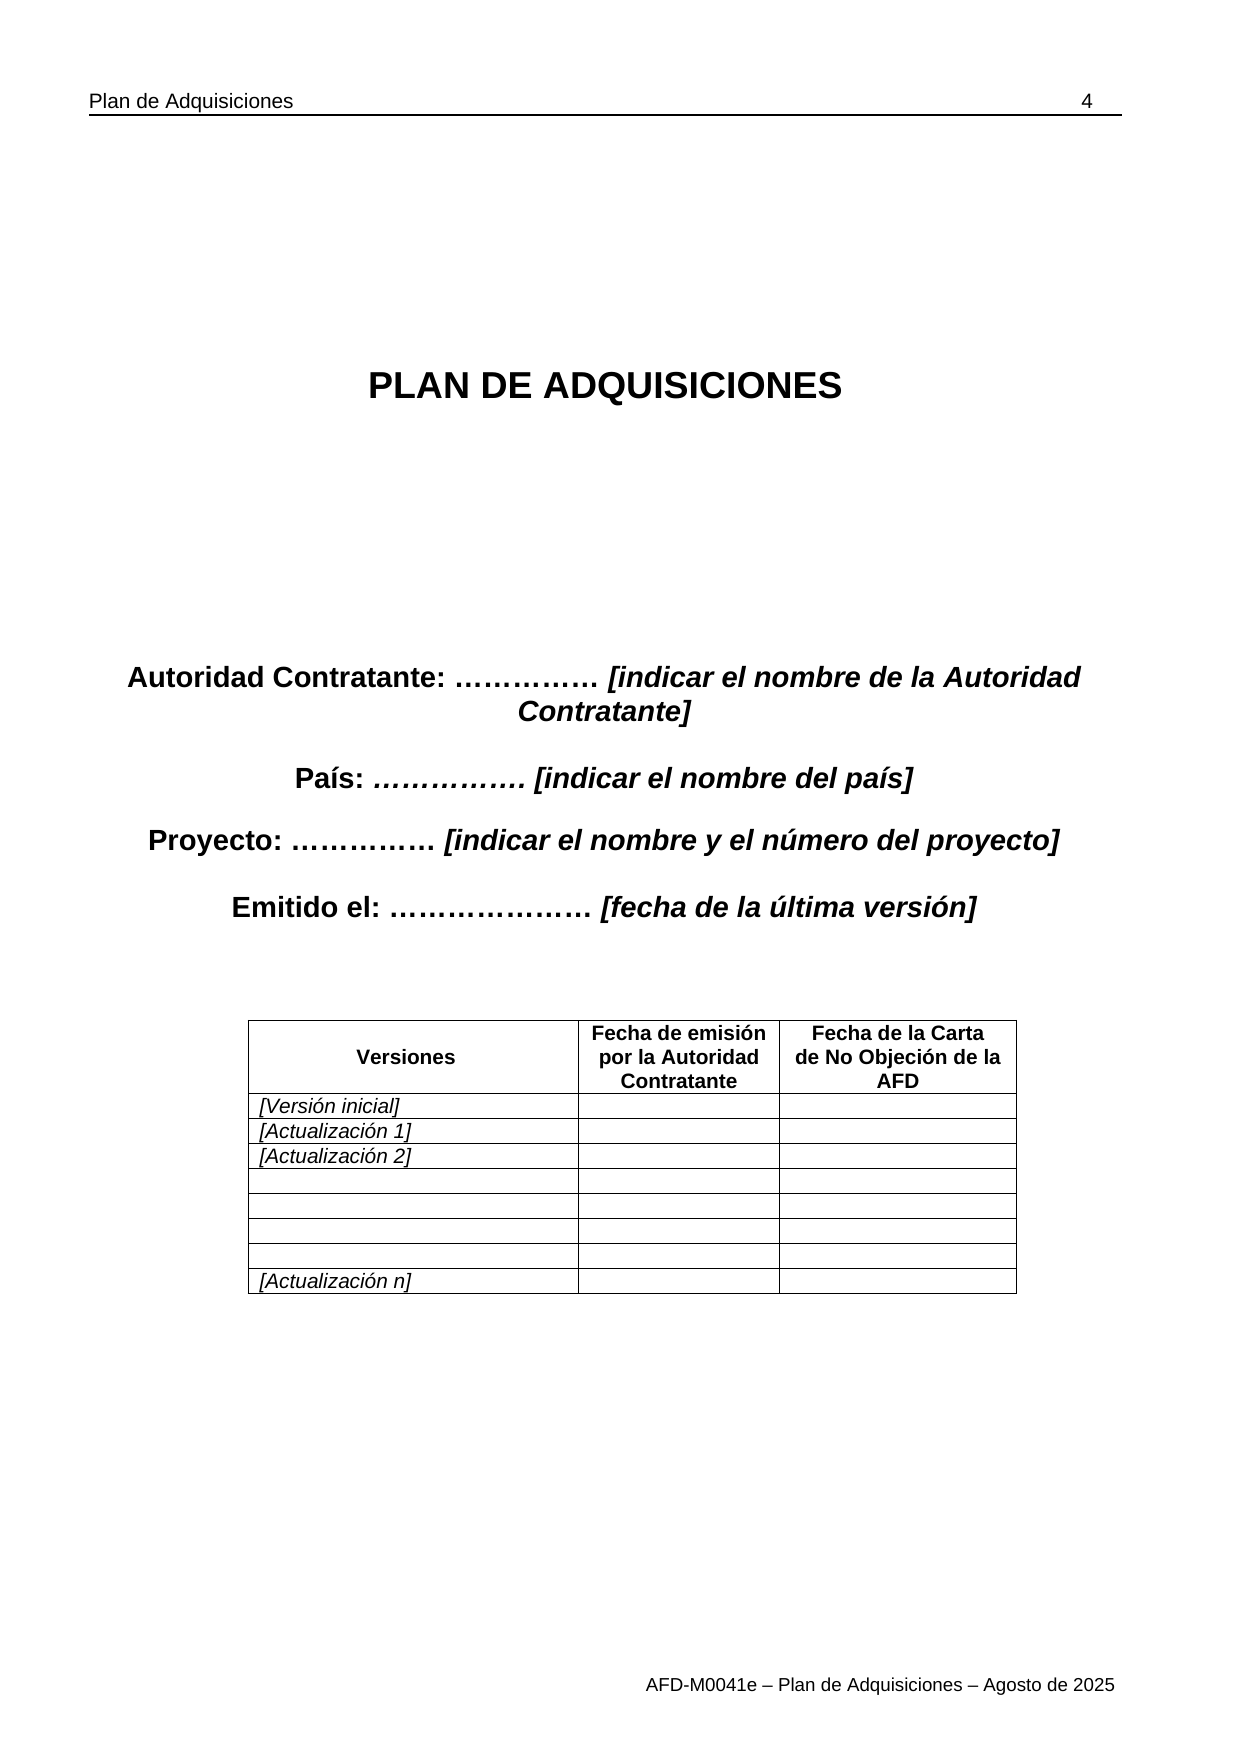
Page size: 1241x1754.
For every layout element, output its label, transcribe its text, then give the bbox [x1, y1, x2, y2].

table_header Fecha de la Carta de No Objeción de la AFD [780, 1021, 1016, 1093]
table_cell [780, 1094, 1016, 1118]
table_cell [249, 1169, 578, 1193]
text Autoridad Contratante: …………… [indicar el nombre de la Autoridad Contratante] [89, 660, 1122, 727]
table_cell [579, 1269, 779, 1293]
table_cell [249, 1219, 578, 1243]
table_cell [249, 1244, 578, 1268]
table_cell [780, 1144, 1016, 1168]
text PLAN DE ADQUISICIONES [89, 363, 1122, 406]
text Emitido el: ………………… [fecha de la última versión] [89, 890, 1122, 924]
table_cell [780, 1119, 1016, 1143]
table_cell [579, 1194, 779, 1218]
table_cell [579, 1119, 779, 1143]
table_cell [780, 1219, 1016, 1243]
table_cell [Actualización 1] [249, 1119, 578, 1143]
table_cell [579, 1219, 779, 1243]
table_header Versiones [249, 1021, 578, 1093]
text País: ……………. [indicar el nombre del país] [89, 761, 1122, 794]
table_cell [579, 1169, 779, 1193]
table_cell [Actualización 2] [249, 1144, 578, 1168]
table_cell [780, 1244, 1016, 1268]
table_cell [780, 1169, 1016, 1193]
text Proyecto: …………… [indicar el nombre y el número del proyecto] [89, 823, 1122, 857]
table_cell [780, 1269, 1016, 1293]
table_cell [579, 1144, 779, 1168]
table_cell [579, 1244, 779, 1268]
table_cell [780, 1194, 1016, 1218]
table_header Fecha de emisión por la Autoridad Contratante [579, 1021, 779, 1093]
table_cell [Actualización n] [249, 1269, 578, 1293]
table_cell [249, 1194, 578, 1218]
table_cell [Versión inicial] [249, 1094, 578, 1118]
table_cell [579, 1094, 779, 1118]
